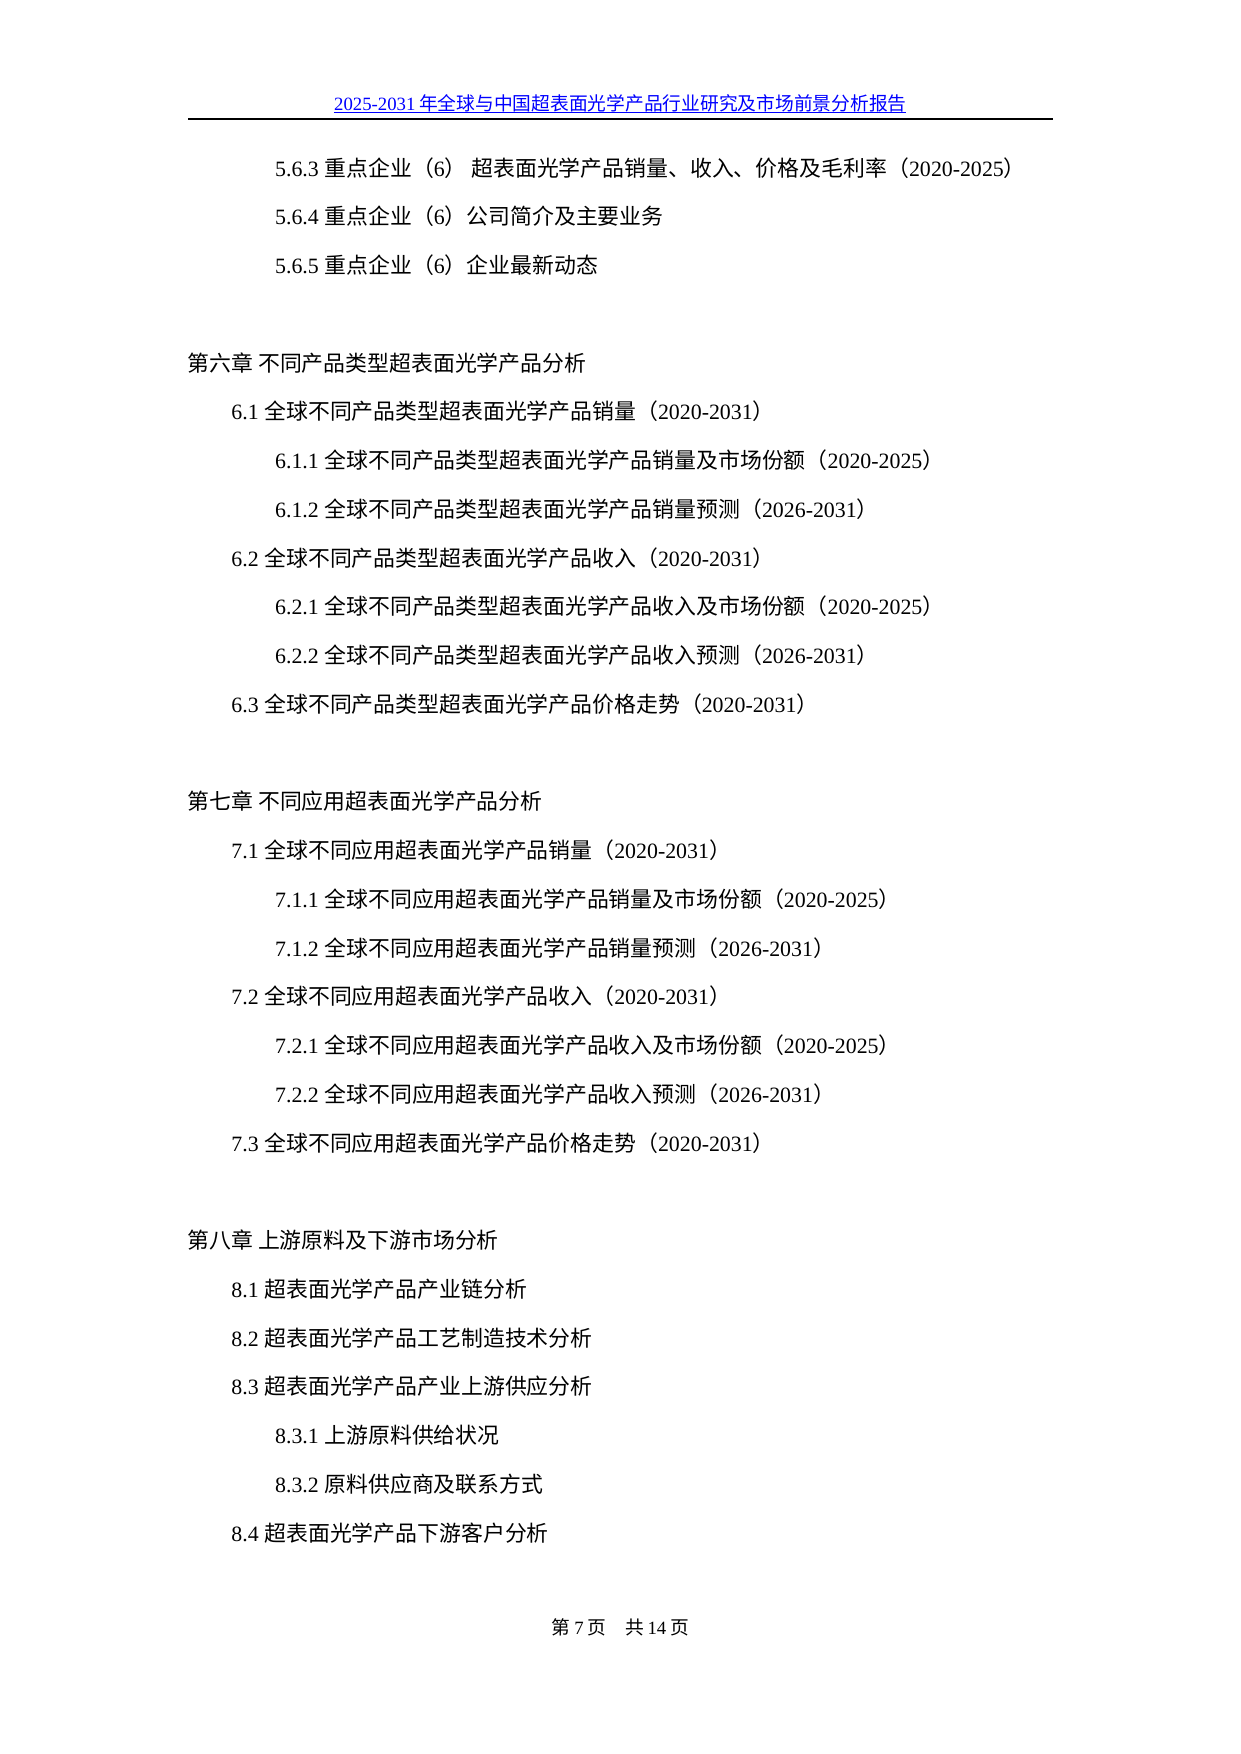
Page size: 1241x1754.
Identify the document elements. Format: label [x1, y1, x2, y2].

text [187, 150, 1053, 1548]
